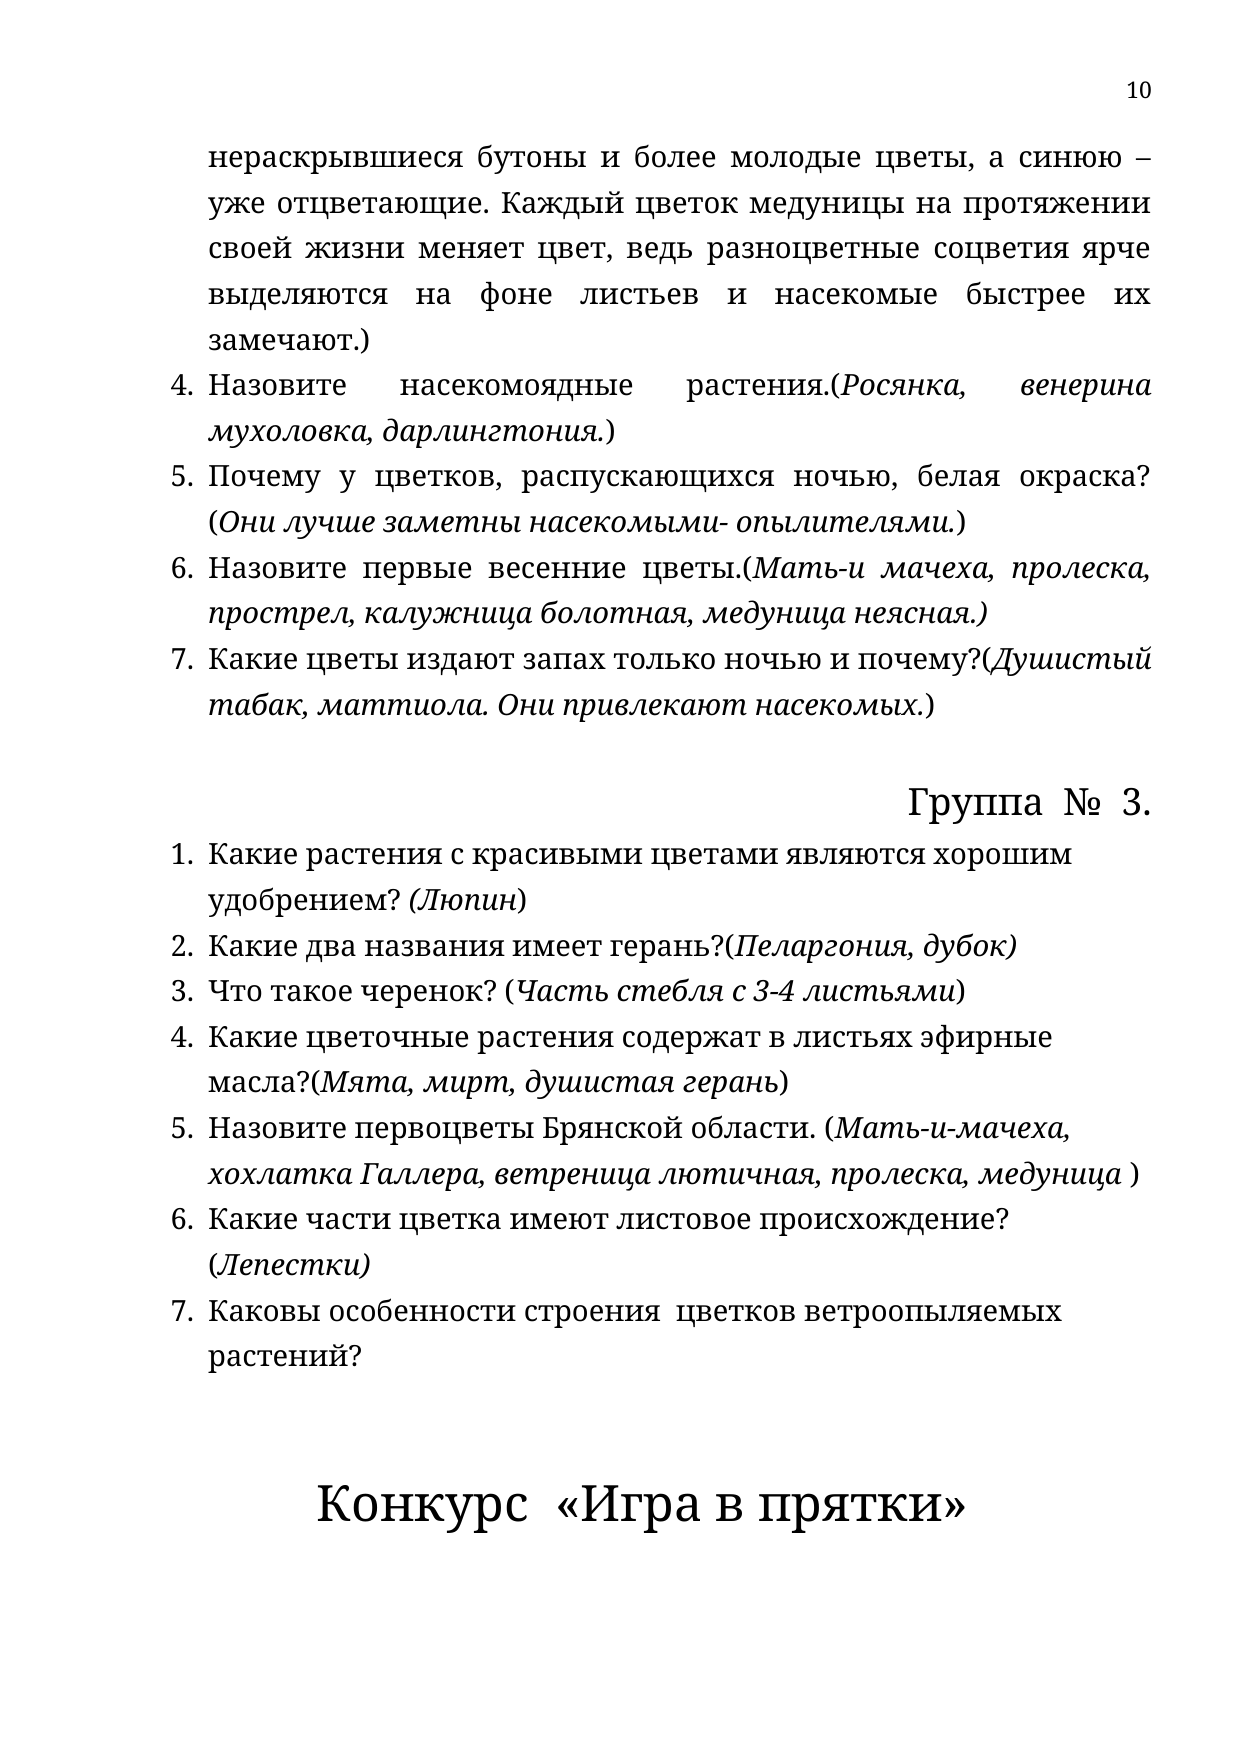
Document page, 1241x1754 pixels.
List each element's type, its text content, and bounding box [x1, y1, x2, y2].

list Назовите насекомоядные растения.(Росянка, венерина мухоловка, дарлингтония.) [170, 364, 1152, 450]
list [170, 136, 1152, 358]
list Какие части цветка имеют листовое происхождение?(Лепестки) [170, 1199, 1152, 1284]
list Что такое черенок? (Часть стебля с 3-4 листьями) [170, 971, 1152, 1010]
list Назовите первые весенние цветы.(Мать-и мачеха, пролеска, прострел, калужница болотная, медуница неясная.) [170, 547, 1152, 632]
list Назовите первоцветы Брянской области. (Мать-и-мачеха, хохлатка Галлера, ветреница лютичная, пролеска, медуница ) [170, 1107, 1152, 1193]
text Конкурс «Игра в прятки» [133, 1468, 1152, 1537]
list Группа № 3. [208, 775, 1152, 826]
list Какие цветы издают запах только ночью и почему?(Душистый табак, маттиола. Они привлекают насекомых.) [170, 638, 1152, 723]
list Какие растения с красивыми цветами являются хорошим удобрением? (Люпин) [170, 834, 1152, 919]
list Каковы особенности строения цветков ветроопыляемых растений? [170, 1290, 1152, 1375]
list Какие два названия имеет герань?(Пеларгония, дубок) [170, 925, 1152, 964]
list Почему у цветков, распускающихся ночью, белая окраска?(Они лучше заметны насекомыми- опылителями.) [170, 456, 1152, 541]
list Какие цветочные растения содержат в листьях эфирные масла?(Мята, мирт, душистая герань) [170, 1016, 1152, 1101]
